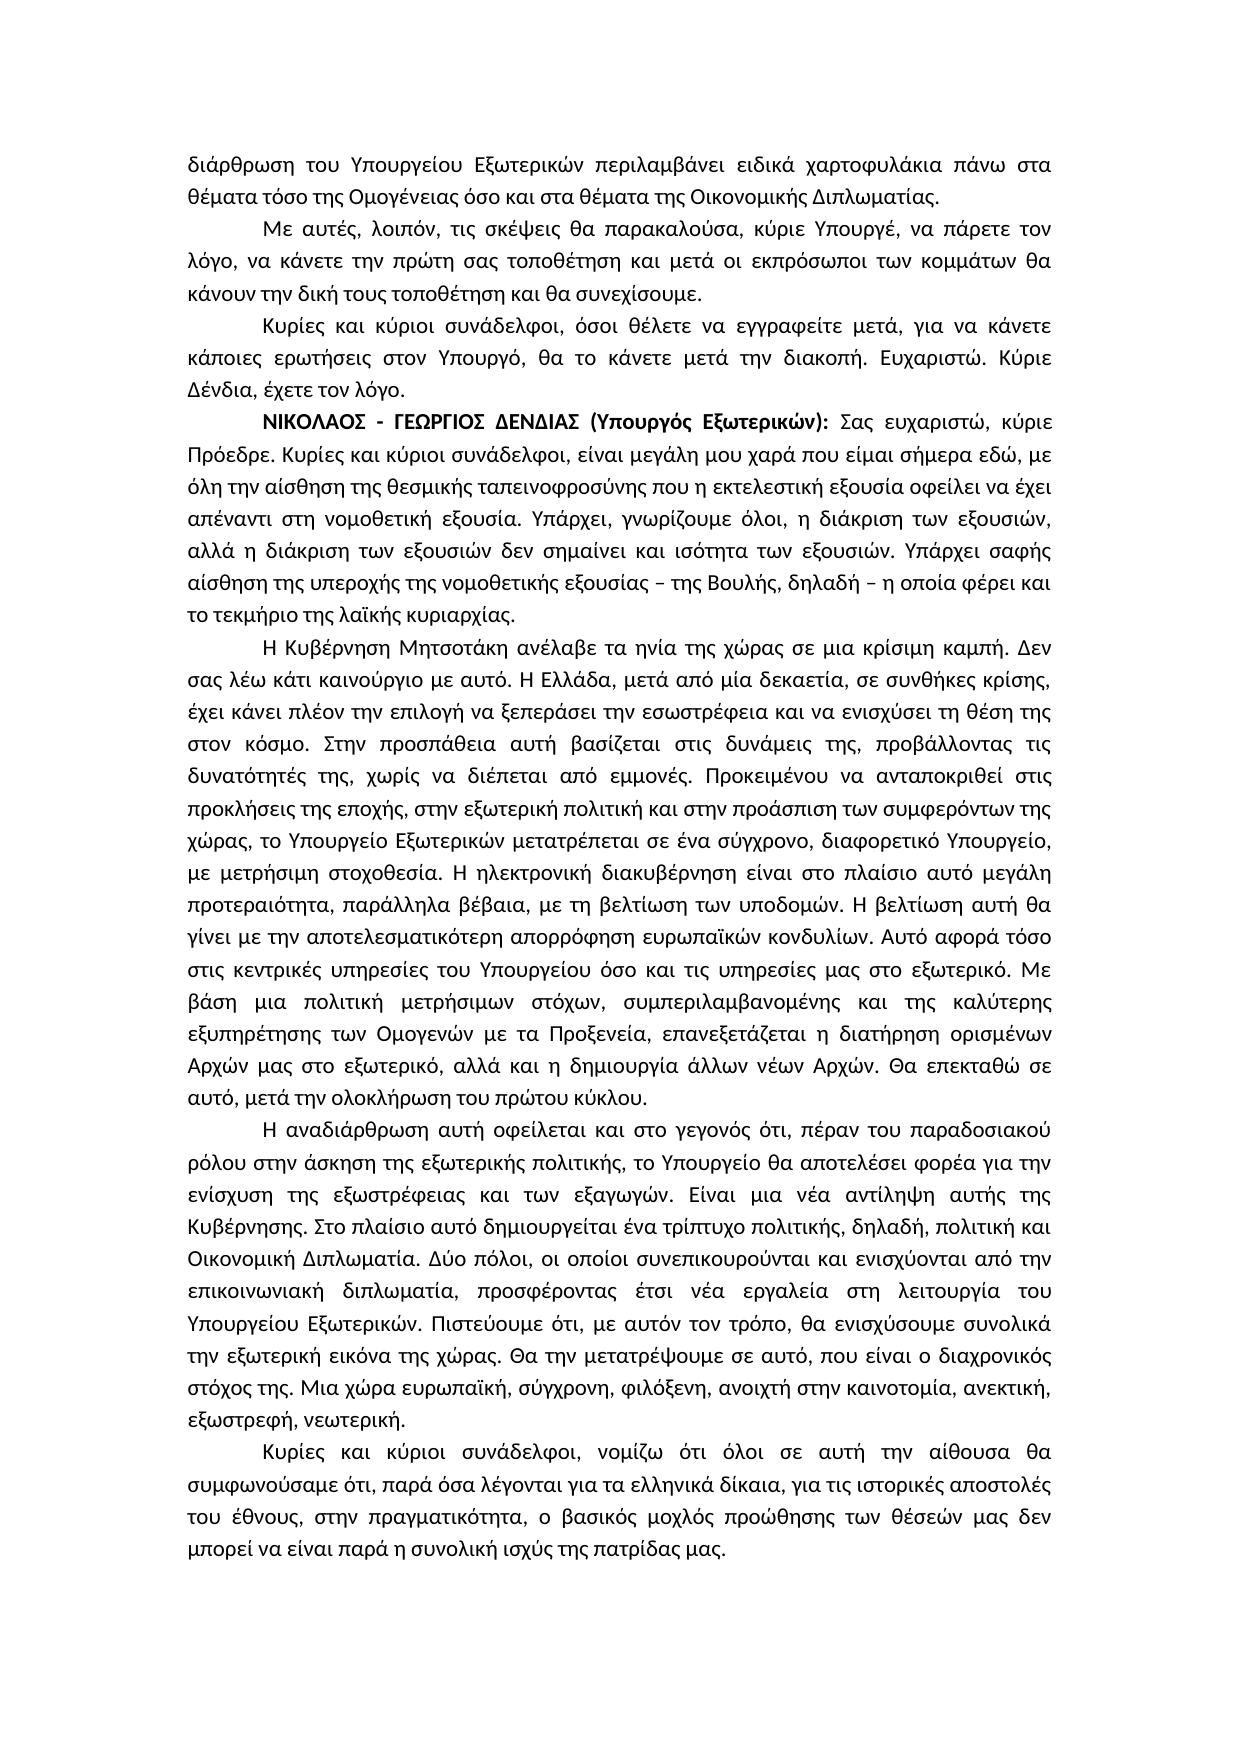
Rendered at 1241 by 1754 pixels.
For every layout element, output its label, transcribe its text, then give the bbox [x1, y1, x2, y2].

text Κυρίες και κύριοι συνάδελφοι, νομίζω ότι όλοι σε αυτή την αίθουσα θα συμφωνούσαμε ότι, παρά όσα λέγονται για τα ελληνικά δίκαια, για τις ιστορικές αποστολές του έθνους, στην πραγματικότητα, ο βασικός μοχλός προώθησης των θέσεών μας δεν μπορεί να είναι παρά η συνολική ισχύς της πατρίδας μας. [187, 1437, 1053, 1562]
text Η αναδιάρθρωση αυτή οφείλεται και στο γεγονός ότι, πέραν του παραδοσιακού ρόλου στην άσκηση της εξωτερικής πολιτικής, το Υπουργείο θα αποτελέσει φορέα για την ενίσχυση της εξωστρέφειας και των εξαγωγών. Είναι μια νέα αντίληψη αυτής της Κυβέρνησης. Στο πλαίσιο αυτό δημιουργείται ένα τρίπτυχο πολιτικής, δηλαδή, πολιτική και Οικονομική Διπλωματία. Δύο πόλοι, οι οποίοι συνεπικουρούνται και ενισχύονται από την επικοινωνιακή διπλωματία, προσφέροντας έτσι νέα εργαλεία στη λειτουργία του Υπουργείου Εξωτερικών. Πιστεύουμε ότι, με αυτόν τον τρόπο, θα ενισχύσουμε συνολικά την εξωτερική εικόνα της χώρας. Θα την μετατρέψουμε σε αυτό, που είναι ο διαχρονικός στόχος της. Μια χώρα ευρωπαϊκή, σύγχρονη, φιλόξενη, ανοιχτή στην καινοτομία, ανεκτική, εξωστρεφή, νεωτερική. [187, 1116, 1053, 1433]
text ΝΙΚΟΛΑΟΣ - ΓΕΩΡΓΙΟΣ ΔΕΝΔΙΑΣ (Υπουργός Εξωτερικών): Σας ευχαριστώ, κύριε Πρόεδρε. Κυρίες και κύριοι συνάδελφοι, είναι μεγάλη μου χαρά που είμαι σήμερα εδώ, με όλη την αίσθηση της θεσμικής ταπεινοφροσύνης που η εκτελεστική εξουσία οφείλει να έχει απέναντι στη νομοθετική εξουσία. Υπάρχει, γνωρίζουμε όλοι, η διάκριση των εξουσιών, αλλά η διάκριση των εξουσιών δεν σημαίνει και ισότητα των εξουσιών. Υπάρχει σαφής αίσθηση της υπεροχής της νομοθετικής εξουσίας – της Βουλής, δηλαδή – η οποία φέρει και το τεκμήριο της λαϊκής κυριαρχίας. [187, 407, 1053, 629]
text Η Κυβέρνηση Μητσοτάκη ανέλαβε τα ηνία της χώρας σε μια κρίσιμη καμπή. Δεν σας λέω κάτι καινούργιο με αυτό. Η Ελλάδα, μετά από μία δεκαετία, σε συνθήκες κρίσης, έχει κάνει πλέον την επιλογή να ξεπεράσει την εσωστρέφεια και να ενισχύσει τη θέση της στον κόσμο. Στην προσπάθεια αυτή βασίζεται στις δυνάμεις της, προβάλλοντας τις δυνατότητές της, χωρίς να διέπεται από εμμονές. Προκειμένου να ανταποκριθεί στις προκλήσεις της εποχής, στην εξωτερική πολιτική και στην προάσπιση των συμφερόντων της χώρας, το Υπουργείο Εξωτερικών μετατρέπεται σε ένα σύγχρονο, διαφορετικό Υπουργείο, με μετρήσιμη στοχοθεσία. Η ηλεκτρονική διακυβέρνηση είναι στο πλαίσιο αυτό μεγάλη προτεραιότητα, παράλληλα βέβαια, με τη βελτίωση των υποδομών. Η βελτίωση αυτή θα γίνει με την αποτελεσματικότερη απορρόφηση ευρωπαϊκών κονδυλίων. Αυτό αφορά τόσο στις κεντρικές υπηρεσίες του Υπουργείου όσο και τις υπηρεσίες μας στο εξωτερικό. Με βάση μια πολιτική μετρήσιμων στόχων, συμπεριλαμβανομένης και της καλύτερης εξυπηρέτησης των Ομογενών με τα Προξενεία, επανεξετάζεται η διατήρηση ορισμένων Αρχών μας στο εξωτερικό, αλλά και η δημιουργία άλλων νέων Αρχών. Θα επεκταθώ σε αυτό, μετά την ολοκλήρωση του πρώτου κύκλου. [187, 633, 1053, 1111]
text Με αυτές, λοιπόν, τις σκέψεις θα παρακαλούσα, κύριε Υπουργέ, να πάρετε τον λόγο, να κάνετε την πρώτη σας τοποθέτηση και μετά οι εκπρόσωποι των κομμάτων θα κάνουν την δική τους τοποθέτηση και θα συνεχίσουμε. [187, 214, 1053, 307]
text Κυρίες και κύριοι συνάδελφοι, όσοι θέλετε να εγγραφείτε μετά, για να κάνετε κάποιες ερωτήσεις στον Υπουργό, θα το κάνετε μετά την διακοπή. Ευχαριστώ. Κύριε Δένδια, έχετε τον λόγο. [187, 311, 1053, 403]
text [187, 150, 1053, 210]
